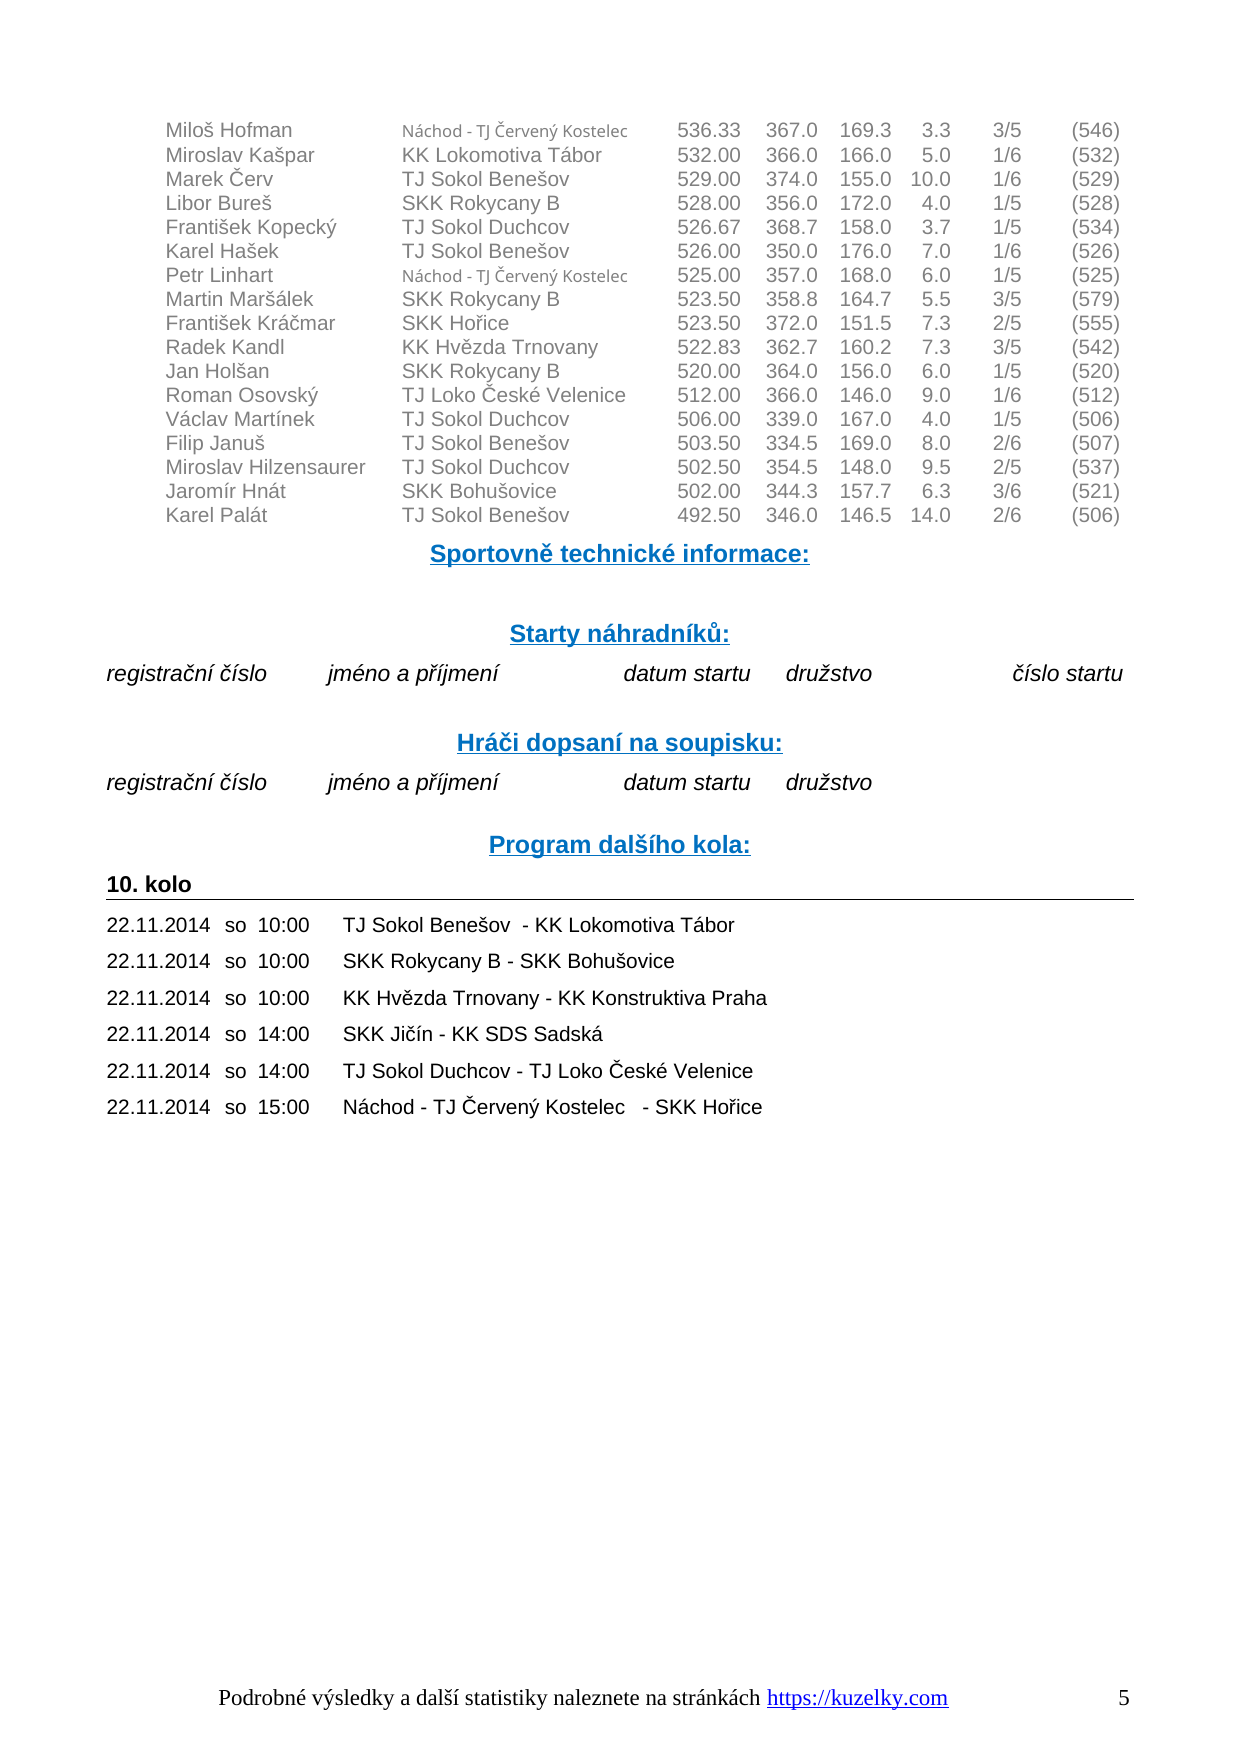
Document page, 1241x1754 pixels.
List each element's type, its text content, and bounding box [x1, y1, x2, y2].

text Petr Linhart Náchod - TJ Červený Kostelec 525.00 357.0 168.0 6.0 1/5 (525) [106, 262, 1134, 287]
text Karel Palát TJ Sokol Benešov 492.50 346.0 146.5 14.0 2/6 (506) [106, 502, 1134, 526]
text Václav Martínek TJ Sokol Duchcov 506.00 339.0 167.0 4.0 1/5 (506) [106, 407, 1134, 431]
text 22.11.2014 so 14:00 TJ Sokol Duchcov - TJ Loko České Velenice [106, 1059, 1134, 1083]
text 10. kolo [106, 871, 1134, 899]
text František Kopecký TJ Sokol Duchcov 526.67 368.7 158.0 3.7 1/5 (534) [106, 214, 1134, 238]
text Martin Maršálek SKK Rokycany B 523.50 358.8 164.7 5.5 3/5 (579) [106, 287, 1134, 311]
text Jaromír Hnát SKK Bohušovice 502.00 344.3 157.7 6.3 3/6 (521) [106, 478, 1134, 502]
text Radek Kandl KK Hvězda Trnovany 522.83 362.7 160.2 7.3 3/5 (542) [106, 335, 1134, 359]
text Karel Hašek TJ Sokol Benešov 526.00 350.0 176.0 7.0 1/6 (526) [106, 238, 1134, 262]
text Miroslav Kašpar KK Lokomotiva Tábor 532.00 366.0 166.0 5.0 1/6 (532) [106, 143, 1134, 167]
text Program dalšího kola: [94, 829, 1145, 858]
text Jan Holšan SKK Rokycany B 520.00 364.0 156.0 6.0 1/5 (520) [106, 359, 1134, 383]
text Miroslav Hilzensaurer TJ Sokol Duchcov 502.50 354.5 148.0 9.5 2/5 (537) [106, 454, 1134, 478]
text 22.11.2014 so 15:00 Náchod - TJ Červený Kostelec - SKK Hořice [106, 1095, 1134, 1119]
text 22.11.2014 so 10:00 SKK Rokycany B - SKK Bohušovice [106, 949, 1134, 973]
text 22.11.2014 so 14:00 SKK Jičín - KK SDS Sadská [106, 1022, 1134, 1046]
text Marek Červ TJ Sokol Benešov 529.00 374.0 155.0 10.0 1/6 (529) [106, 167, 1134, 191]
text Libor Bureš SKK Rokycany B 528.00 356.0 172.0 4.0 1/5 (528) [106, 191, 1134, 214]
text registrační číslo jméno a příjmení datum startu družstvo číslo startu [106, 660, 1134, 687]
text Filip Januš TJ Sokol Benešov 503.50 334.5 169.0 8.0 2/6 (507) [106, 431, 1134, 454]
text Miloš Hofman Náchod - TJ Červený Kostelec 536.33 367.0 169.3 3.3 3/5 (546) [106, 118, 1134, 143]
text 22.11.2014 so 10:00 KK Hvězda Trnovany - KK Konstruktiva Praha [106, 986, 1134, 1010]
text Sportovně technické informace: [94, 539, 1145, 568]
text František Kráčmar SKK Hořice 523.50 372.0 151.5 7.3 2/5 (555) [106, 311, 1134, 335]
text Roman Osovský TJ Loko České Velenice 512.00 366.0 146.0 9.0 1/6 (512) [106, 383, 1134, 407]
text Starty náhradníků: [94, 619, 1145, 648]
text 22.11.2014 so 10:00 TJ Sokol Benešov - KK Lokomotiva Tábor [106, 913, 1134, 937]
text registrační číslo jméno a příjmení datum startu družstvo [106, 769, 1134, 796]
text Hráči dopsaní na soupisku: [94, 699, 1145, 757]
